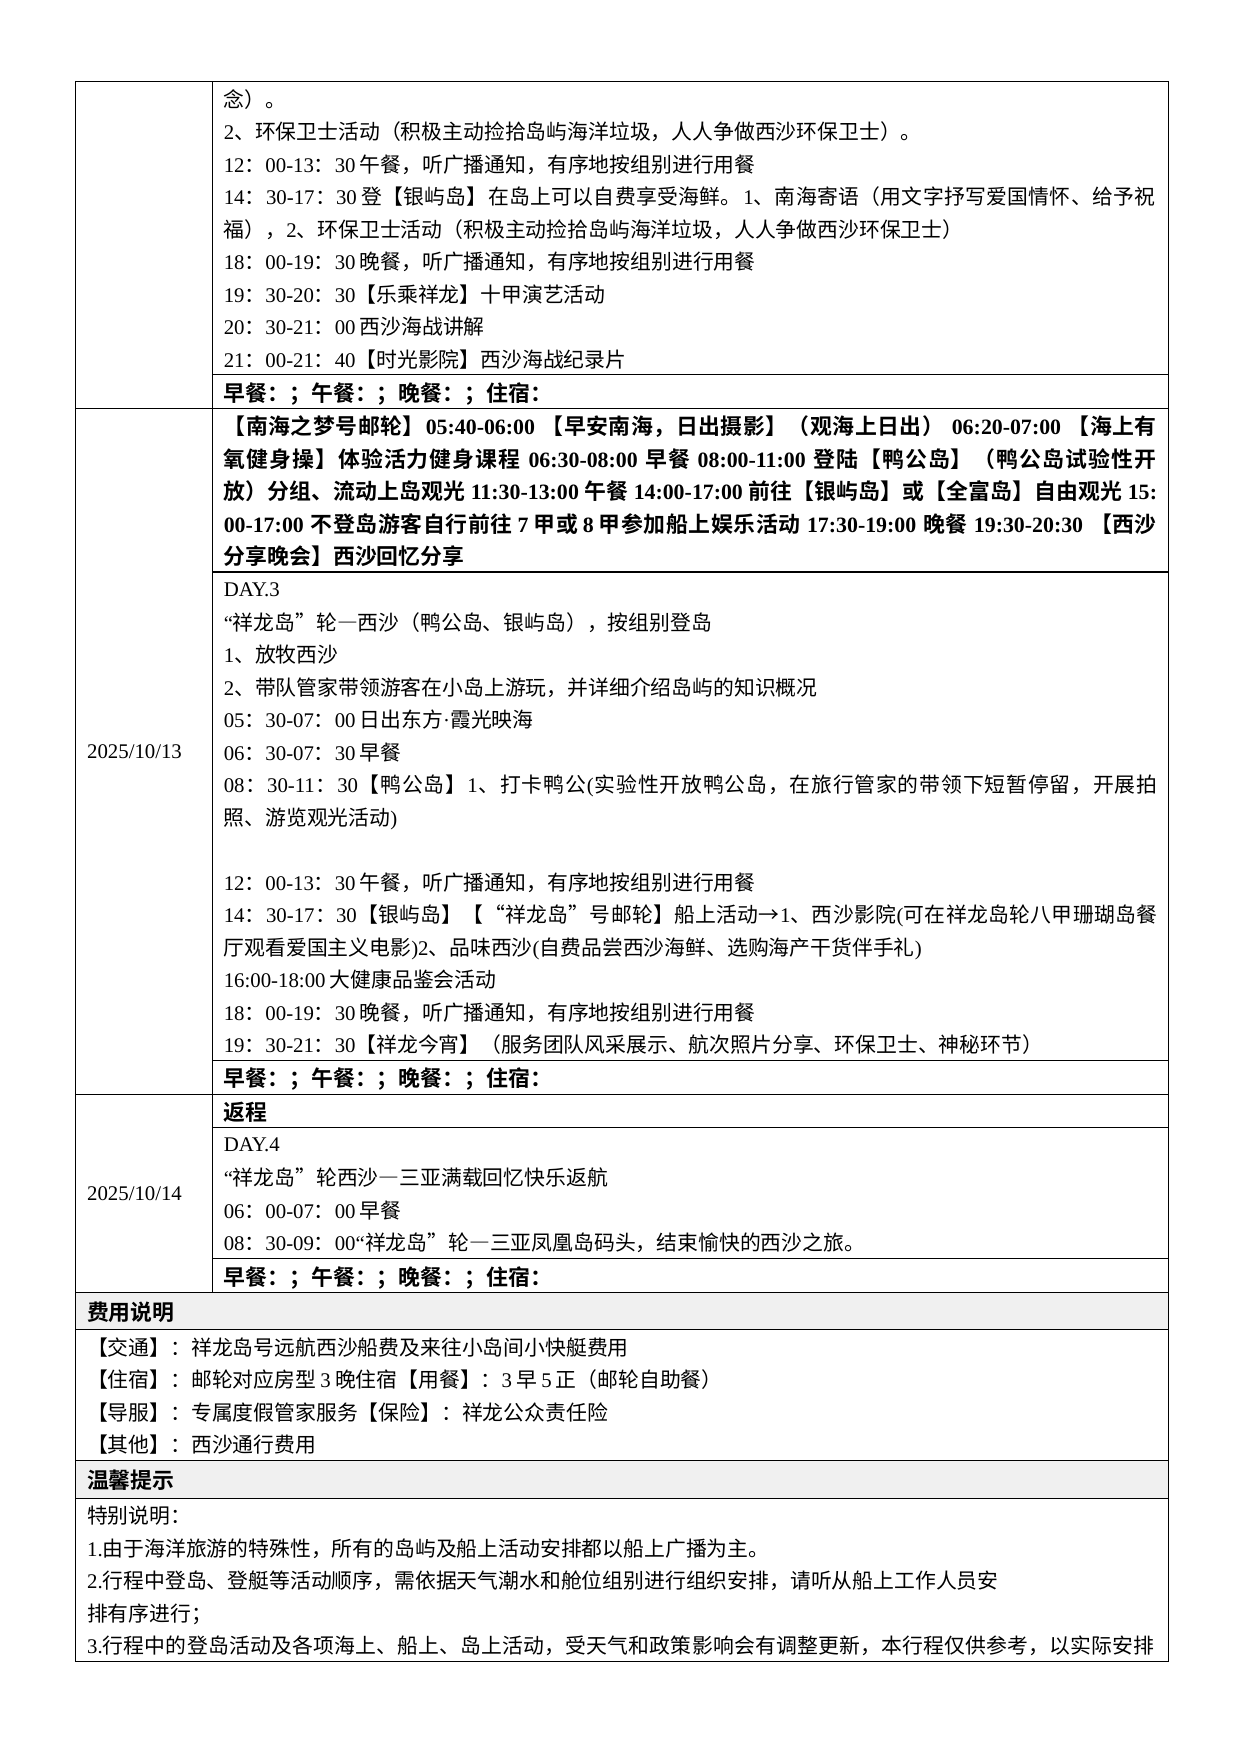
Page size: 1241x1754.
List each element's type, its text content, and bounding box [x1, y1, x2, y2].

table_cell 早餐：；午餐：；晚餐：；住宿： [213, 375, 1168, 408]
table_cell 返程 [213, 1095, 1168, 1127]
table_cell 早餐：；午餐：；晚餐：；住宿： [213, 1061, 1168, 1093]
table_cell 早餐：；午餐：；晚餐：；住宿： [213, 1259, 1168, 1292]
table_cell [213, 82, 1168, 374]
table_cell 【南海之梦号邮轮】05:40-06:00 【早安南海，日出摄影】（观海上日出） 06:20-07:00 【海上有氧健身操】体验活力健身课程 06:30-08:00 早餐 08:00-11:00 登陆【鸭公岛】（鸭公岛试验性开放）分组、流动上岛观光 11:30-13:00 午餐 14:00-17:00 前往【银屿岛】或【全富岛】自由观光 15:00-17:00 不登岛游客自行前往7甲或8甲参加船上娱乐活动 17:30-19:00 晚餐 19:30-20:30 【西沙分享晚会】西沙回忆分享 [213, 409, 1168, 571]
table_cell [76, 1499, 1168, 1661]
table_cell 温馨提示 [76, 1461, 1168, 1498]
table_cell 2025/10/13 [76, 409, 212, 1093]
table_cell 【交通】：祥龙岛号远航西沙船费及来往小岛间小快艇费用 【住宿】：邮轮对应房型3晚住宿【用餐】：3早5正（邮轮自助餐） 【导服】：专属度假管家服务【保险】：祥龙公众责任险 【其他】：西沙通行费用 [76, 1330, 1168, 1460]
table_cell 2025/10/14 [76, 1095, 212, 1292]
table_cell DAY.4 “祥龙岛”轮西沙—三亚满载回忆快乐返航 06：00-07：00早餐 08：30-09：00“祥龙岛”轮—三亚凤凰岛码头，结束愉快的西沙之旅。 [213, 1128, 1168, 1258]
table_cell 费用说明 [76, 1293, 1168, 1329]
table_cell DAY.3 “祥龙岛”轮—西沙（鸭公岛、银屿岛），按组别登岛 1、放牧西沙 2、带队管家带领游客在小岛上游玩，并详细介绍岛屿的知识概况 05：30-07：00日出东方·霞光映海 06：30-07：30早餐 08：30-11：30【鸭公岛】1、打卡鸭公(实验性开放鸭公岛，在旅行管家的带领下短暂停留，开展拍照、游览观光活动) 12：00-13：30午餐，听广播通知，有序地按组别进行用餐 14：30-17：30【银屿岛】【“祥龙岛”号邮轮】船上活动→1、西沙影院(可在祥龙岛轮八甲珊瑚岛餐厅观看爱国主义电影)2、品味西沙(自费品尝西沙海鲜、选购海产干货伴手礼) 16:00-18:00大健康品鉴会活动 18：00-19：30晚餐，听广播通知，有序地按组别进行用餐 19：30-21：30【祥龙今宵】（服务团队风采展示、航次照片分享、环保卫士、神秘环节） [213, 573, 1168, 1060]
